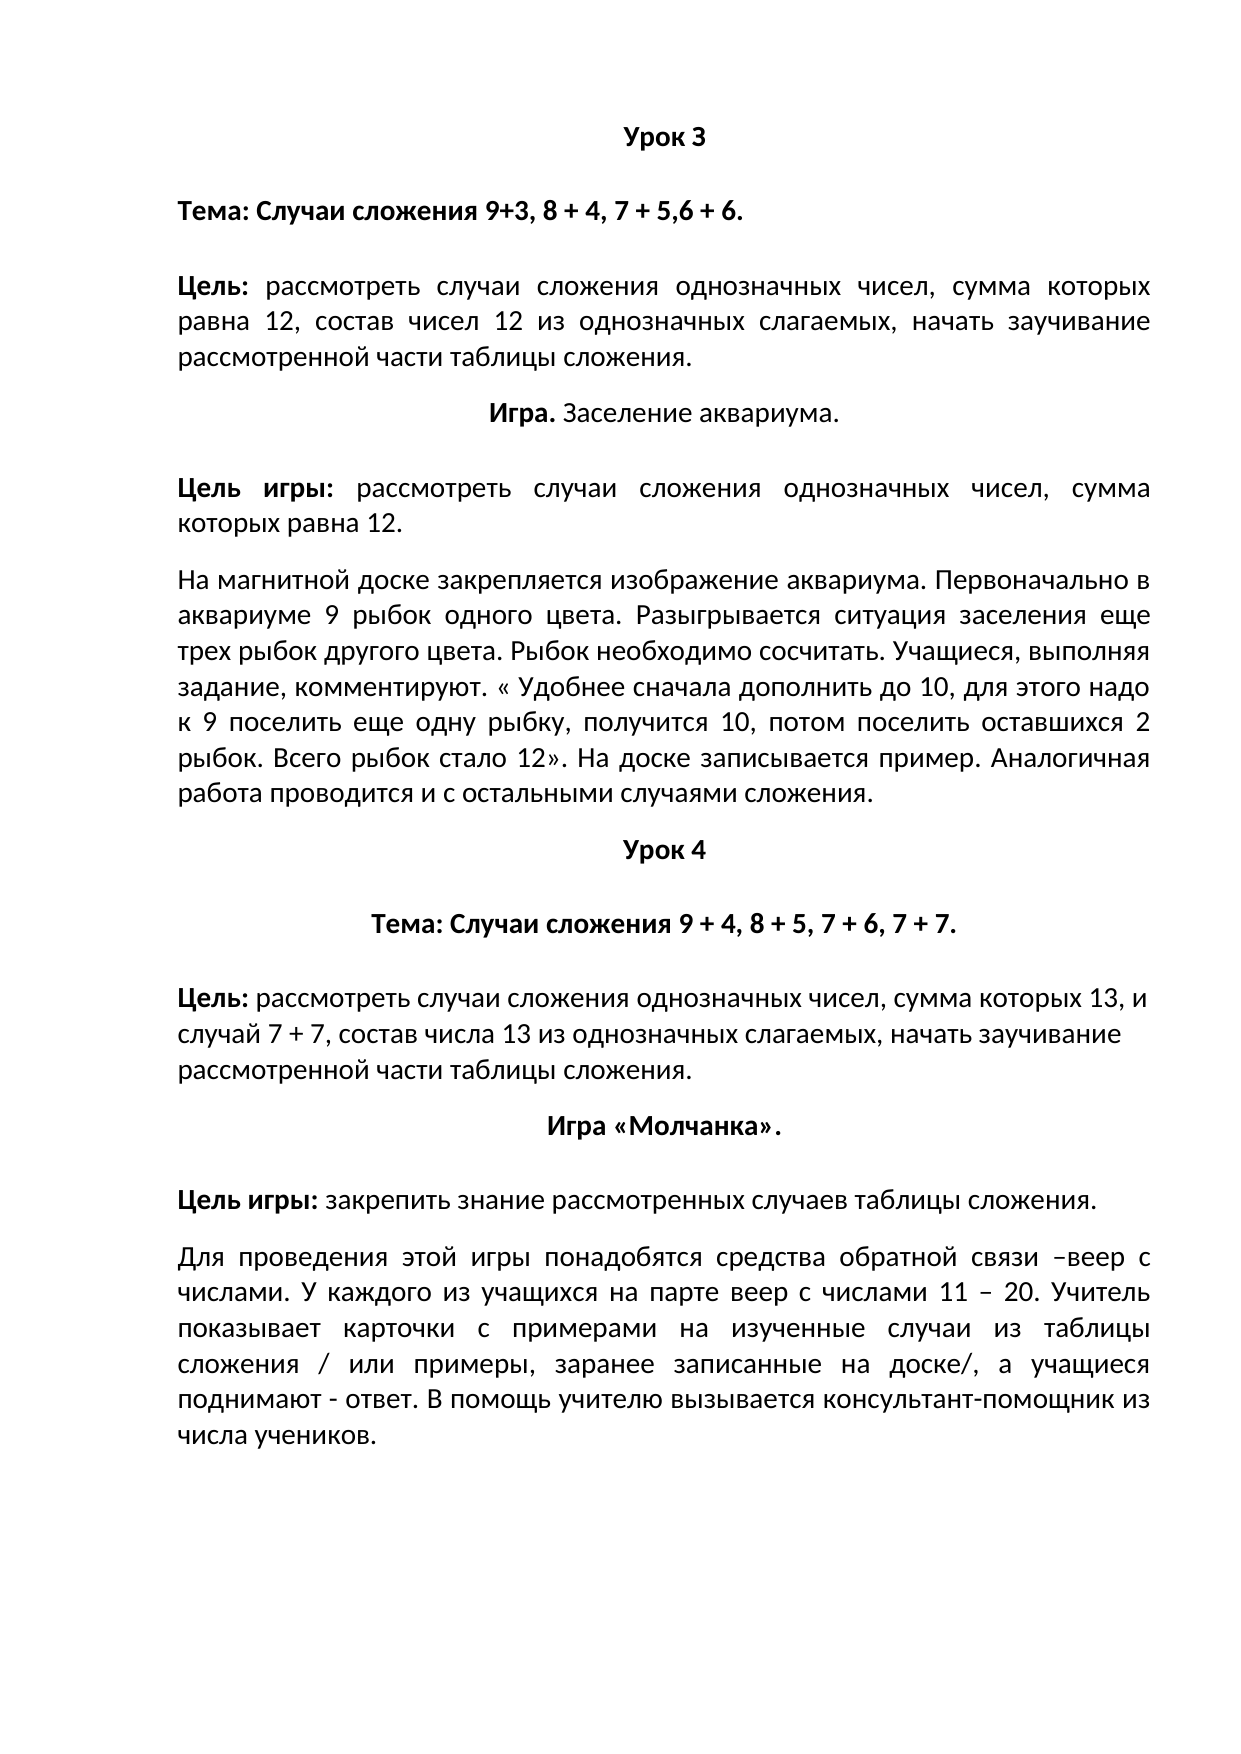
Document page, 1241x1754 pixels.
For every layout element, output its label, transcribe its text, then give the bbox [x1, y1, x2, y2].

text Цель игры: рассмотреть случаи сложения однозначных чисел, сумма которых равна 12. [177, 469, 1152, 540]
text Цель: рассмотреть случаи сложения однозначных чисел, сумма которых 13, и случай 7 + 7, состав числа 13 из однозначных слагаемых, начать заучивание рассмотренной части таблицы сложения. [177, 979, 1152, 1086]
text Игра. Заселение аквариума. [177, 394, 1152, 430]
text Цель: рассмотреть случаи сложения однозначных чисел, сумма которых равна 12, состав чисел 12 из однозначных слагаемых, начать заучивание рассмотренной части таблицы сложения. [177, 267, 1152, 373]
text Тема: Случаи сложения 9 + 4, 8 + 5, 7 + 6, 7 + 7. [177, 905, 1152, 941]
text Урок З [177, 118, 1152, 154]
text Урок 4 [177, 831, 1152, 867]
text Игра «Молчанка». [177, 1107, 1152, 1143]
text На магнитной доске закрепляется изображение аквариума. Первоначально в аквариуме 9 рыбок одного цвета. Разыгрывается ситуация заселения еще трех рыбок другого цвета. Рыбок необходимо сосчитать. Учащиеся, выполняя задание, комментируют. « Удобнее сначала дополнить до 10, для этого надо к 9 поселить еще одну рыбку, получится 10, потом поселить оставшихся 2 рыбок. Всего рыбок стало 12». На доске записывается пример. Аналогичная работа проводится и с остальными случаями сложения. [177, 561, 1152, 810]
text Для проведения этой игры понадобятся средства обратной связи –веер с числами. У каждого из учащихся на парте веер с числами 11 – 20. Учитель показывает карточки с примерами на изученные случаи из таблицы сложения / или примеры, заранее записанные на доске/, а учащиеся поднимают - ответ. В помощь учителю вызывается консультант-помощник из числа учеников. [177, 1238, 1152, 1452]
text Тема: Случаи сложения 9+3, 8 + 4, 7 + 5,6 + 6. [177, 192, 1152, 228]
text Цель игры: закрепить знание рассмотренных случаев таблицы сложения. [177, 1181, 1152, 1217]
